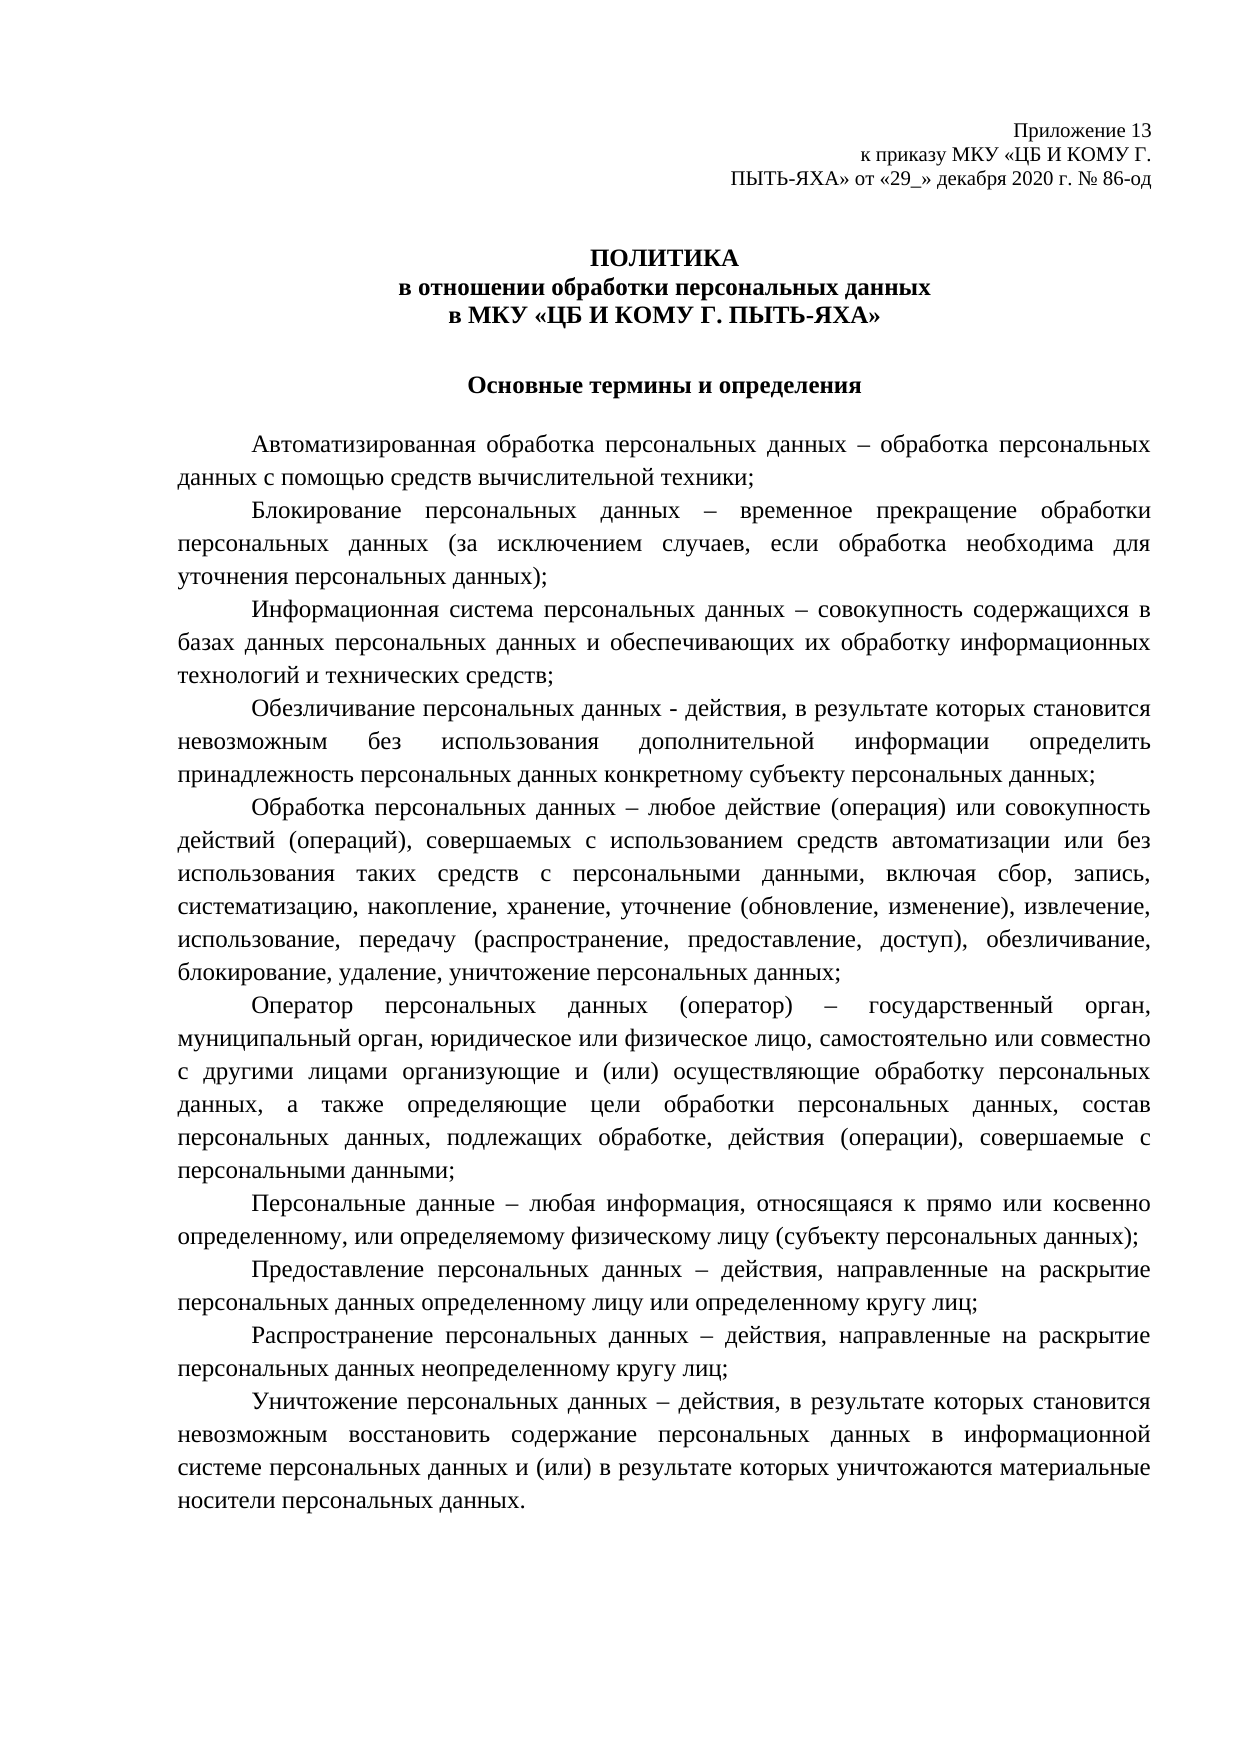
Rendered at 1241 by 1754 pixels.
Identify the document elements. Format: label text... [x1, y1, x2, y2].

text Информационная система персональных данных – совокупность содержащихся в базах данных персональных данных и обеспечивающих их обработку информационных технологий и технических средств; [177, 594, 1152, 688]
text ПОЛИТИКА [177, 243, 1152, 272]
text Обработка персональных данных – любое действие (операция) или совокупность действий (операций), совершаемых с использованием средств автоматизации или без использования таких средств с персональными данными, включая сбор, запись, систематизацию, накопление, хранение, уточнение (обновление, изменение), извлечение, использование, передачу (распространение, предоставление, доступ), обезличивание, блокирование, удаление, уничтожение персональных данных; [177, 792, 1152, 986]
text Предоставление персональных данных – действия, направленные на раскрытие персональных данных определенному лицу или определенному кругу лиц; [177, 1254, 1152, 1316]
text Уничтожение персональных данных – действия, в результате которых становится невозможным восстановить содержание персональных данных в информационной системе персональных данных и (или) в результате которых уничтожаются материальные носители персональных данных. [177, 1386, 1152, 1514]
text Обезличивание персональных данных - действия, в результате которых становится невозможным без использования дополнительной информации определить принадлежность персональных данных конкретному субъекту персональных данных; [177, 693, 1152, 788]
text Блокирование персональных данных – временное прекращение обработки персональных данных (за исключением случаев, если обработка необходима для уточнения персональных данных); [177, 495, 1152, 589]
text к приказу МКУ «ЦБ И КОМУ Г. ПЫТЬ-ЯХА» от «29_» декабря 2020 г. № 86-од [723, 142, 1152, 190]
text в отношении обработки персональных данных [177, 272, 1152, 301]
text Автоматизированная обработка персональных данных – обработка персональных данных с помощью средств вычислительной техники; [177, 429, 1152, 490]
text Оператор персональных данных (оператор) – государственный орган, муниципальный орган, юридическое или физическое лицо, самостоятельно или совместно с другими лицами организующие и (или) осуществляющие обработку персональных данных, а также определяющие цели обработки персональных данных, состав персональных данных, подлежащих обработке, действия (операции), совершаемые с персональными данными; [177, 990, 1152, 1184]
text Приложение 13 [177, 118, 1152, 142]
text Основные термины и определения [177, 371, 1152, 399]
text в МКУ «ЦБ И КОМУ Г. ПЫТЬ-ЯХА» [177, 301, 1152, 329]
text Распространение персональных данных – действия, направленные на раскрытие персональных данных неопределенному кругу лиц; [177, 1320, 1152, 1382]
text Персональные данные – любая информация, относящаяся к прямо или косвенно определенному, или определяемому физическому лицу (субъекту персональных данных); [177, 1188, 1152, 1250]
